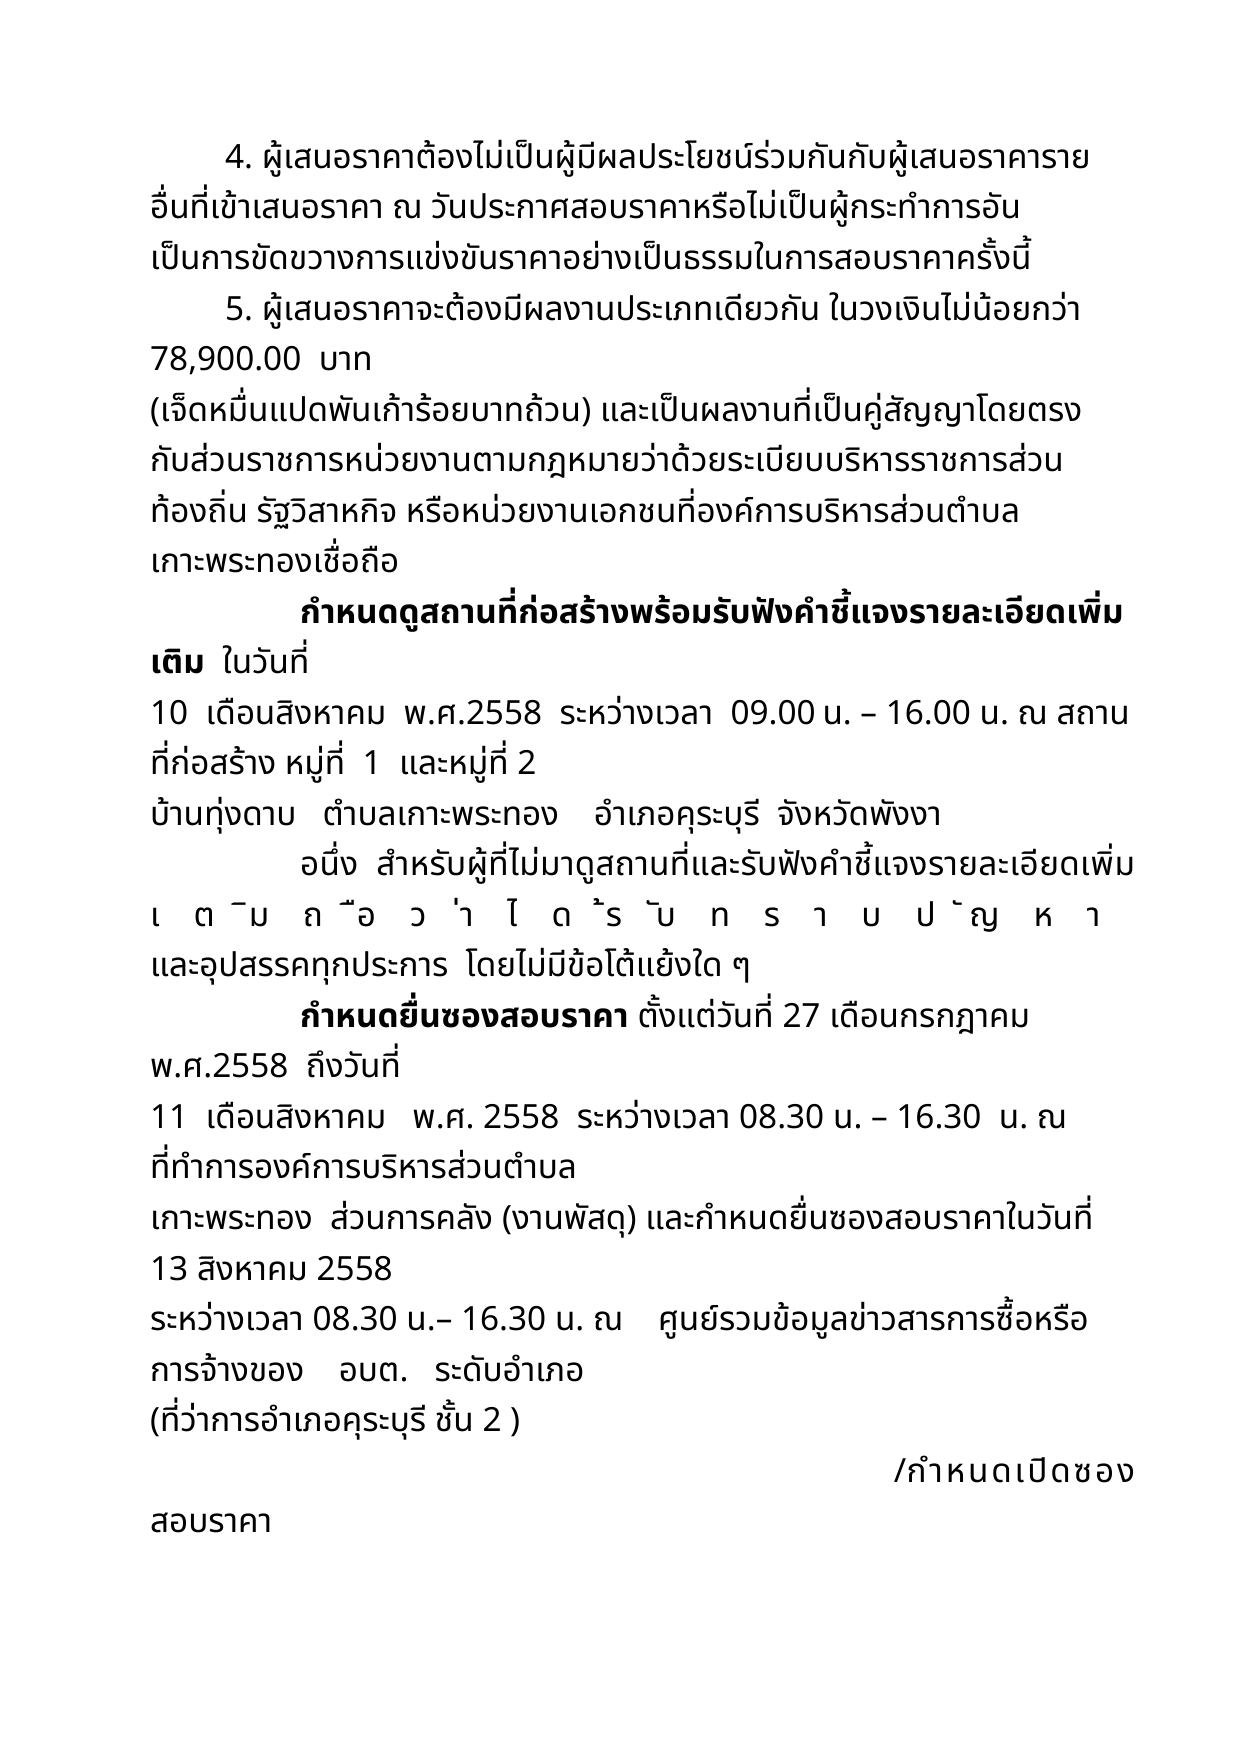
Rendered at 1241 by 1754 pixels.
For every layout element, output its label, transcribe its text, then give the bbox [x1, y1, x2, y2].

text 5. ผู้เสนอราคาจะต้องมีผลงานประเภทเดียวกัน ในวงเงินไม่น้อยกว่า 78,900.00 บาท (เจ็ดหมื่นแปดพันเก้าร้อยบาทถ้วน) และเป็นผลงานที่เป็นคู่สัญญาโดยตรงกับส่วนราชการหน่วยงานตามกฎหมายว่าด้วยระเบียบบริหารราชการส่วนท้องถิ่น รัฐวิสาหกิจ หรือหน่วยงานเอกชนที่องค์การบริหารส่วนตำบล เกาะพระทองเชื่อถือ [150, 284, 1116, 588]
text กำหนดดูสถานที่ก่อสร้างพร้อมรับฟังคำชี้แจงรายละเอียดเพิ่มเติม ในวันที่ 10 เดือนสิงหาคม พ.ศ.2558 ระหว่างเวลา 09.00น. – 16.00 น. ณ สถานที่ก่อสร้าง หมู่ที่ 1 และหมู่ที่ 2 บ้านทุ่งดาบ ตำบลเกาะพระทอง อำเภอคุระบุรี จังหวัดพังงา [150, 588, 1135, 840]
text /กำหนดเปิดซองสอบราคา [150, 1447, 1135, 1548]
text 4. ผู้เสนอราคาต้องไม่เป็นผู้มีผลประโยชน์ร่วมกันกับผู้เสนอราคารายอื่นที่เข้าเสนอราคา ณ วันประกาศสอบราคาหรือไม่เป็นผู้กระทำการอันเป็นการขัดขวางการแข่งขันราคาอย่างเป็นธรรมในการสอบราคาครั้งนี้ [150, 133, 1116, 284]
text อนึ่ง สำหรับผู้ที่ไม่มาดูสถานที่และรับฟังคำชี้แจงรายละเอียดเพิ่มเติมถือว่าได้รับทราบปัญหา และอุปสรรคทุกประการ โดยไม่มีข้อโต้แย้งใด ๆ [150, 840, 1135, 991]
text กำหนดยื่นซองสอบราคา ตั้งแต่วันที่ 27 เดือนกรกฎาคม พ.ศ.2558 ถึงวันที่ 11 เดือนสิงหาคม พ.ศ. 2558 ระหว่างเวลา 08.30 น. – 16.30 น. ณ ที่ทำการองค์การบริหารส่วนตำบล เกาะพระทอง ส่วนการคลัง (งานพัสดุ) และกำหนดยื่นซองสอบราคาในวันที่ 13 สิงหาคม 2558 ระหว่างเวลา 08.30 น.– 16.30 น. ณ ศูนย์รวมข้อมูลข่าวสารการซื้อหรือการจ้างของ อบต. ระดับอำเภอ (ที่ว่าการอำเภอคุระบุรี ชั้น 2 ) [150, 991, 1135, 1447]
